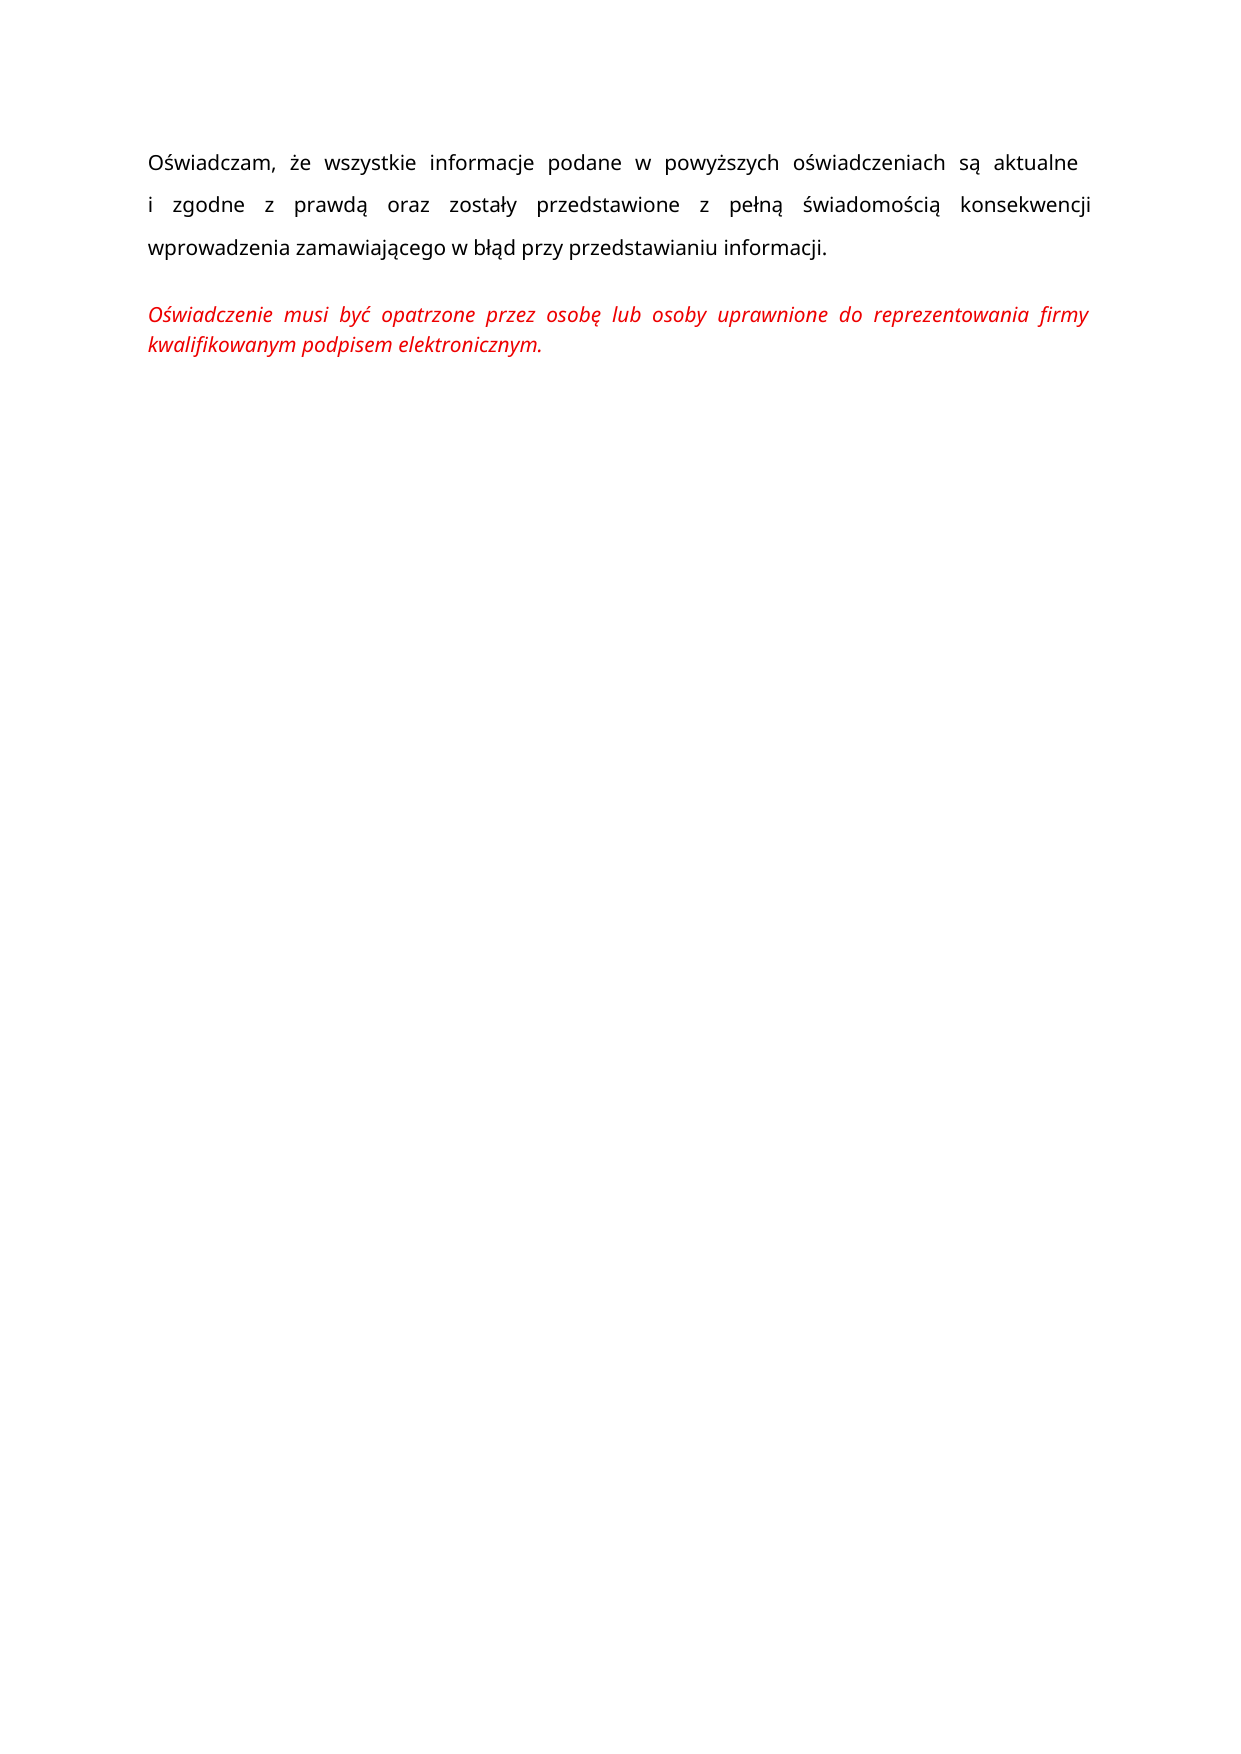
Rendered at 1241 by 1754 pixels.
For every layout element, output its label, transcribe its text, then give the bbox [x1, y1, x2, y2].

text Oświadczam, że wszystkie informacje podane w powyższych oświadczeniach są aktualne i zgodne z prawdą oraz zostały przedstawione z pełną świadomością konsekwencji wprowadzenia zamawiającego w błąd przy przedstawianiu informacji. [148, 148, 1093, 261]
text Oświadczenie musi być opatrzone przez osobę lub osoby uprawnione do reprezentowania firmy kwalifikowanym podpisem elektronicznym. [148, 300, 1093, 359]
